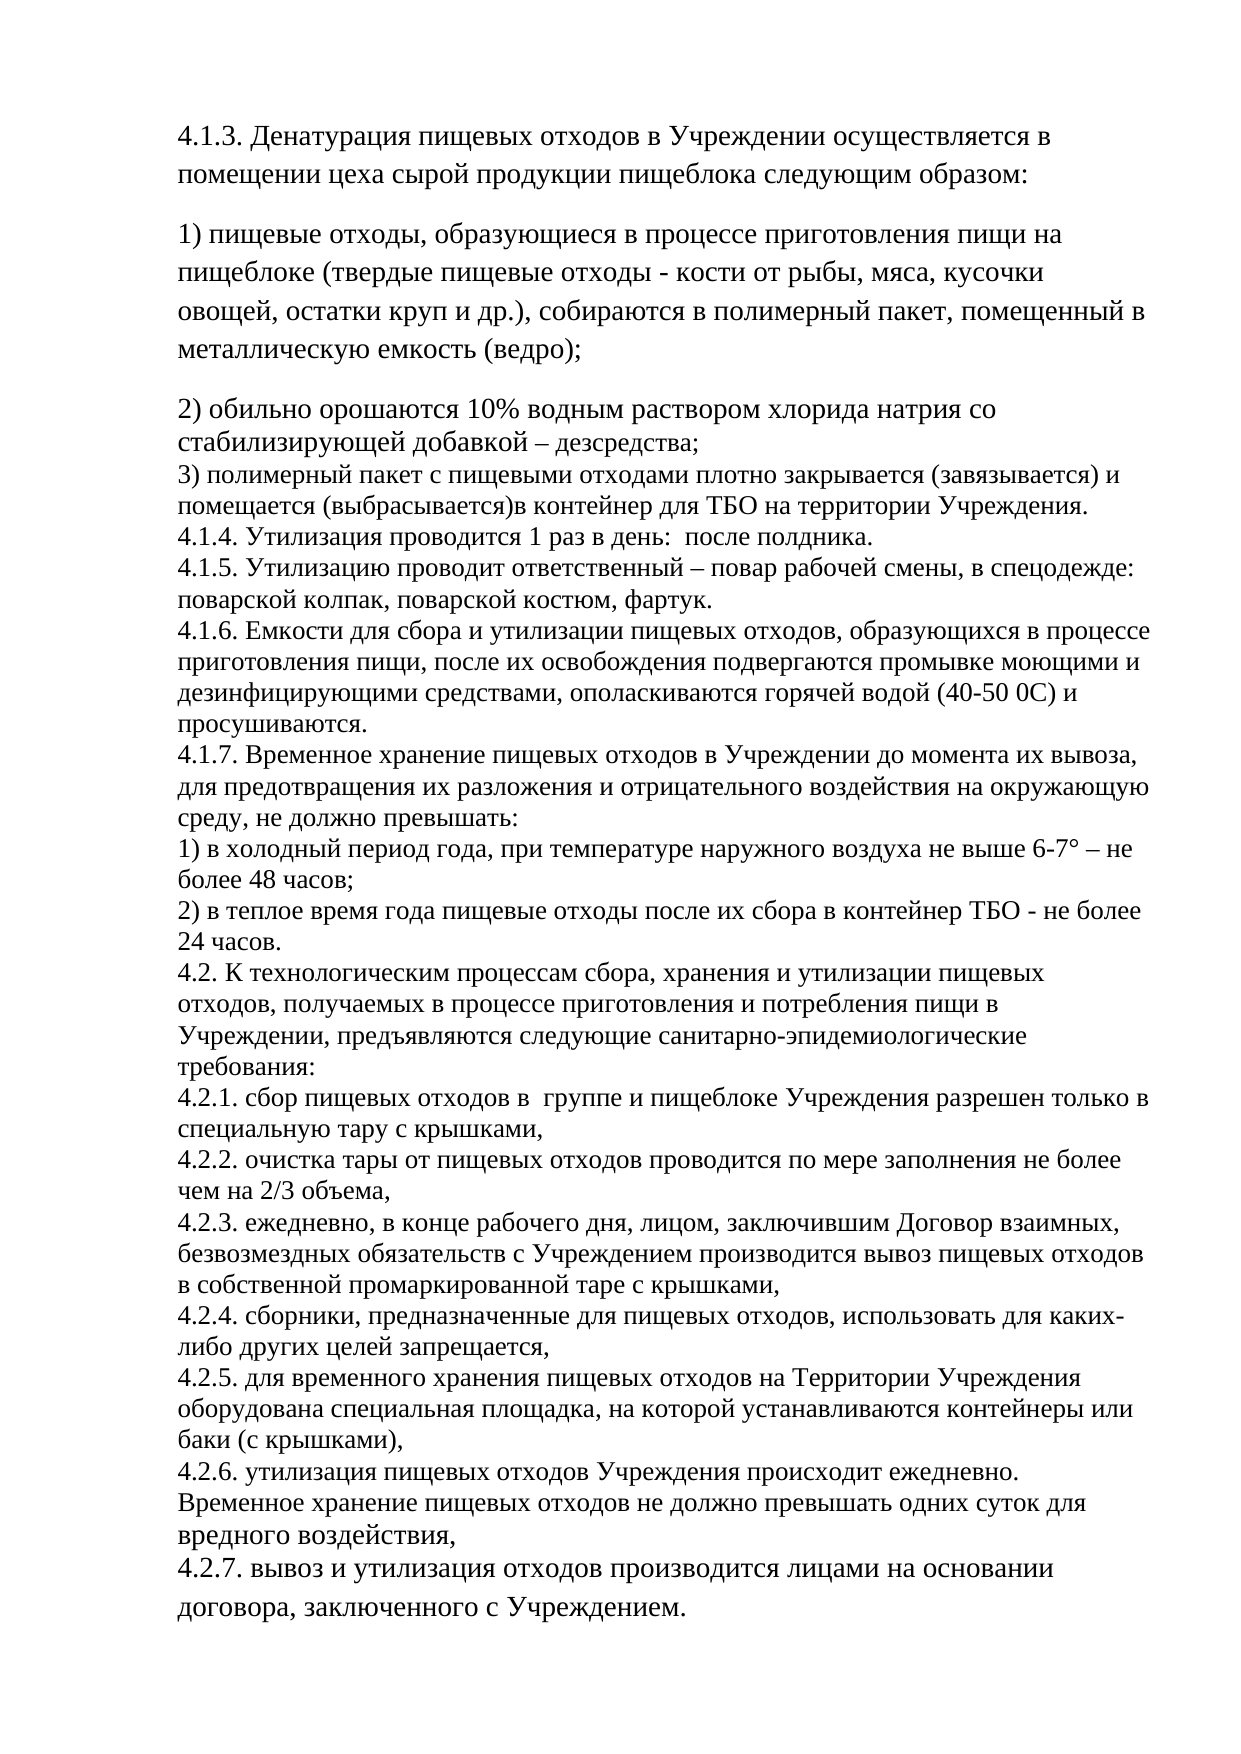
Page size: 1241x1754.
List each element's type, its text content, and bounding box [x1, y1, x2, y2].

text 4.2.4. сборники, предназначенные для пищевых отходов, использовать для каких-либо других целей запрещается, [177, 1299, 1152, 1361]
text 4.2.6. утилизация пищевых отходов Учреждения происходит ежедневно. Временное хранение пищевых отходов не должно превышать одних суток для вредного воздействия, [177, 1455, 1152, 1551]
text 2) обильно орошаются 10% водным раствором хлорида натрия со стабилизирующей добавкой – дезсредства; [177, 391, 1152, 458]
text 1) пищевые отходы, образующиеся в процессе приготовления пищи на пищеблоке (твердые пищевые отходы - кости от рыбы, мяса, кусочки овощей, остатки круп и др.), собираются в полимерный пакет, помещенный в металлическую емкость (ведро); [177, 216, 1152, 365]
text 4.1.4. Утилизация проводится 1 раз в день: после полдника. [177, 520, 1152, 552]
text 4.1.6. Емкости для сбора и утилизации пищевых отходов, образующихся в процессе приготовления пищи, после их освобождения подвергаются промывке моющими и дезинфицирующими средствами, ополаскиваются горячей водой (40-50 0С) и просушиваются. [177, 614, 1152, 738]
text 3) полимерный пакет с пищевыми отходами плотно закрывается (завязывается) и помещается (выбрасывается)в контейнер для ТБО на территории Учреждения. [177, 458, 1152, 520]
text 4.1.5. Утилизацию проводит ответственный – повар рабочей смены, в спецодежде: поварской колпак, поварской костюм, фартук. [177, 552, 1152, 614]
text 4.1.3. Денатурация пищевых отходов в Учреждении осуществляется в помещении цеха сырой продукции пищеблока следующим образом: [177, 118, 1152, 190]
text 4.1.7. Временное хранение пищевых отходов в Учреждении до момента их вывоза, для предотвращения их разложения и отрицательного воздействия на окружающую среду, не должно превышать: [177, 738, 1152, 832]
text 1) в холодный период года, при температуре наружного воздуха не выше 6-7° – не более 48 часов; [177, 832, 1152, 894]
text 4.2. К технологическим процессам сбора, хранения и утилизации пищевых отходов, получаемых в процессе приготовления и потребления пищи в Учреждении, предъявляются следующие санитарно-эпидемиологические требования: [177, 956, 1152, 1081]
text 4.2.2. очистка тары от пищевых отходов проводится по мере заполнения не более чем на 2/3 объема, [177, 1143, 1152, 1206]
text 4.2.7. вывоз и утилизация отходов производится лицами на основании договора, заключенного с Учреждением. [177, 1551, 1152, 1623]
text 4.2.1. сбор пищевых отходов в группе и пищеблоке Учреждения разрешен только в специальную тару с крышками, [177, 1081, 1152, 1143]
text 4.2.5. для временного хранения пищевых отходов на Территории Учреждения оборудована специальная площадка, на которой устанавливаются контейнеры или баки (с крышками), [177, 1361, 1152, 1455]
text 4.2.3. ежедневно, в конце рабочего дня, лицом, заключившим Договор взаимных, безвозмездных обязательств с Учреждением производится вывоз пищевых отходов в собственной промаркированной таре с крышками, [177, 1206, 1152, 1299]
text 2) в теплое время года пищевые отходы после их сбора в контейнер ТБО - не более 24 часов. [177, 894, 1152, 956]
